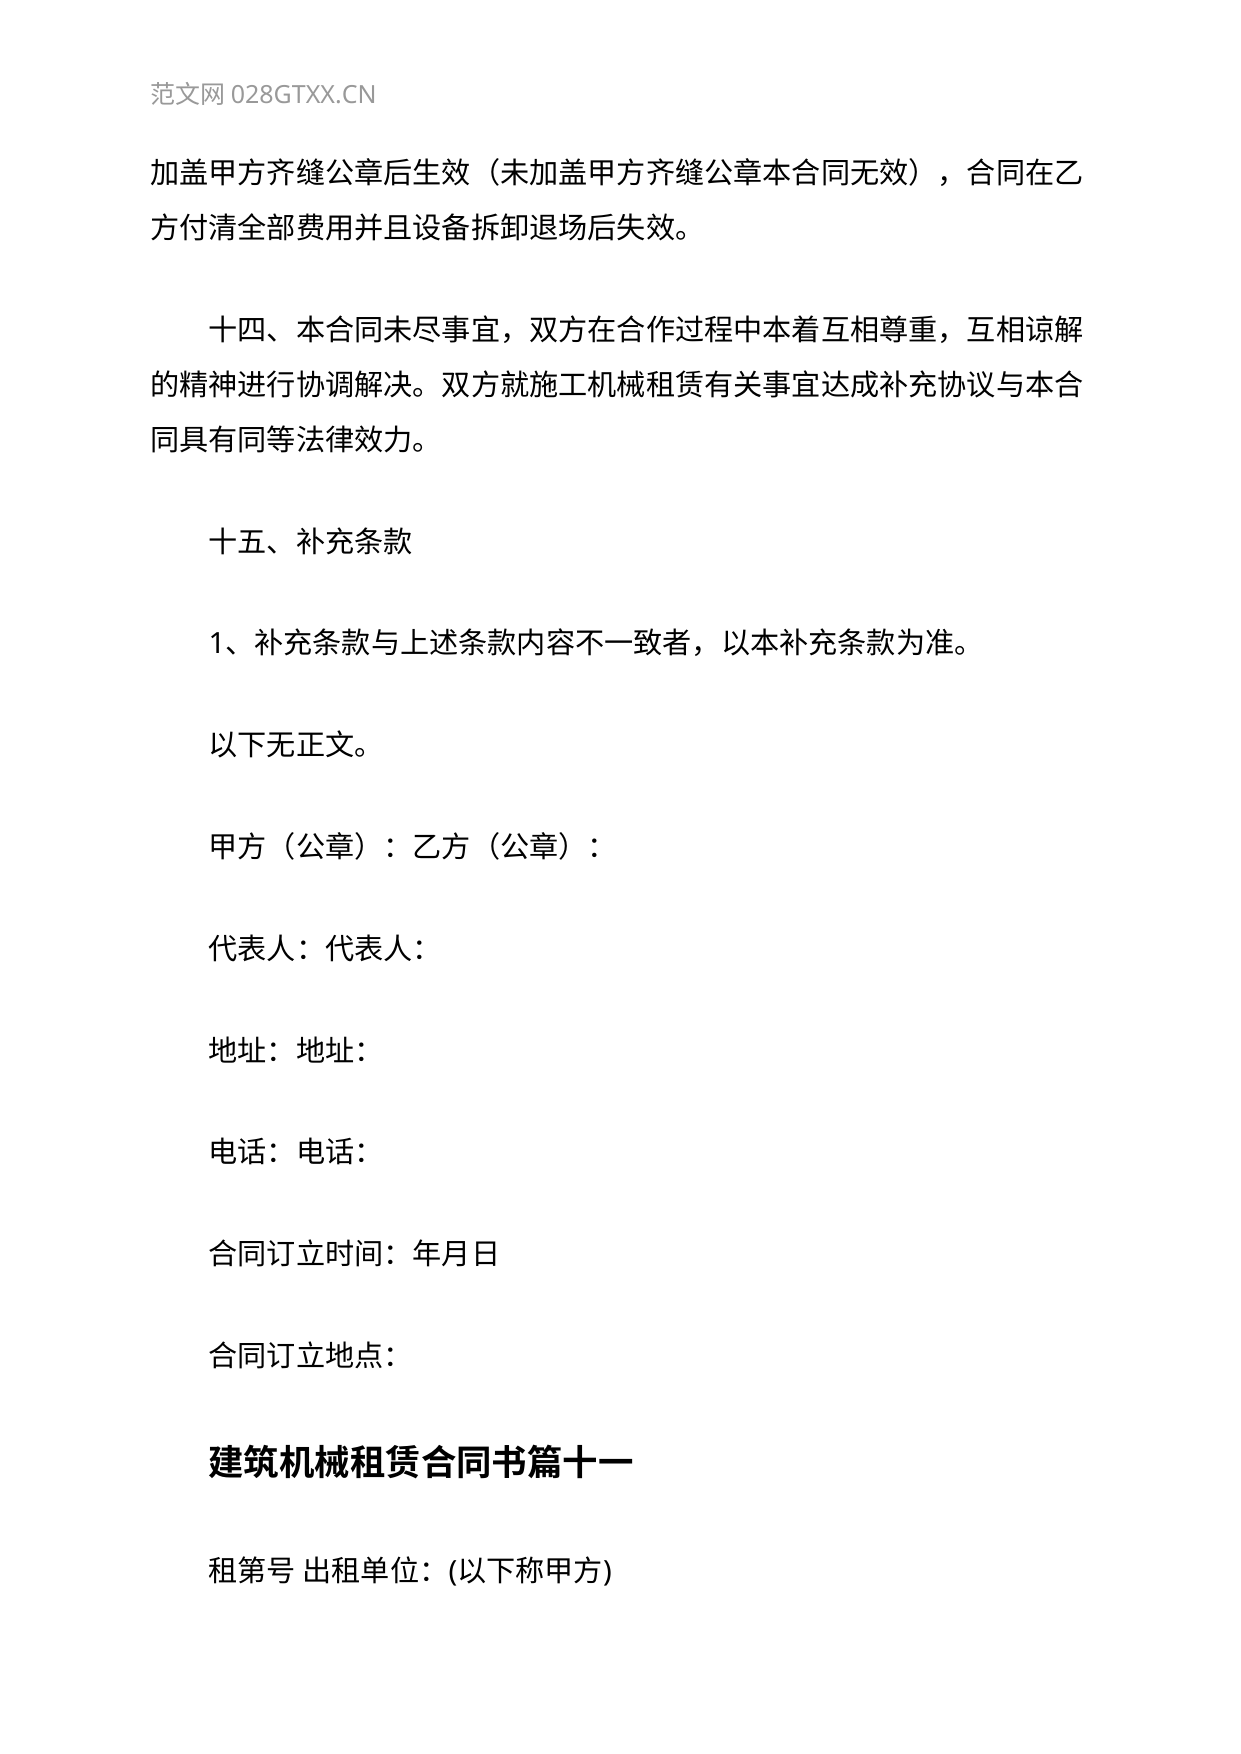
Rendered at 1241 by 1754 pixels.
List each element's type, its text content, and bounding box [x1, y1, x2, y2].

text 1、补充条款与上述条款内容不一致者，以本补充条款为准。 [150, 620, 1090, 662]
text 十四、本合同未尽事宜，双方在合作过程中本着互相尊重，互相谅解的精神进行协调解决。双方就施工机械租赁有关事宜达成补充协议与本合同具有同等法律效力。 [150, 307, 1090, 459]
text 租第号 出租单位：(以下称甲方) [150, 1548, 1090, 1590]
text 合同订立时间：年月日 [150, 1231, 1090, 1273]
text 十五、补充条款 [150, 518, 1090, 561]
text 电话：电话： [150, 1129, 1090, 1171]
text 甲方（公章）：乙方（公章）： [150, 824, 1090, 866]
text 合同订立地点： [150, 1333, 1090, 1375]
text 建筑机械租赁合同书篇十一 [150, 1434, 1090, 1486]
text 地址：地址： [150, 1027, 1090, 1069]
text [150, 150, 1090, 247]
text 以下无正文。 [150, 722, 1090, 764]
text 代表人：代表人： [150, 926, 1090, 968]
